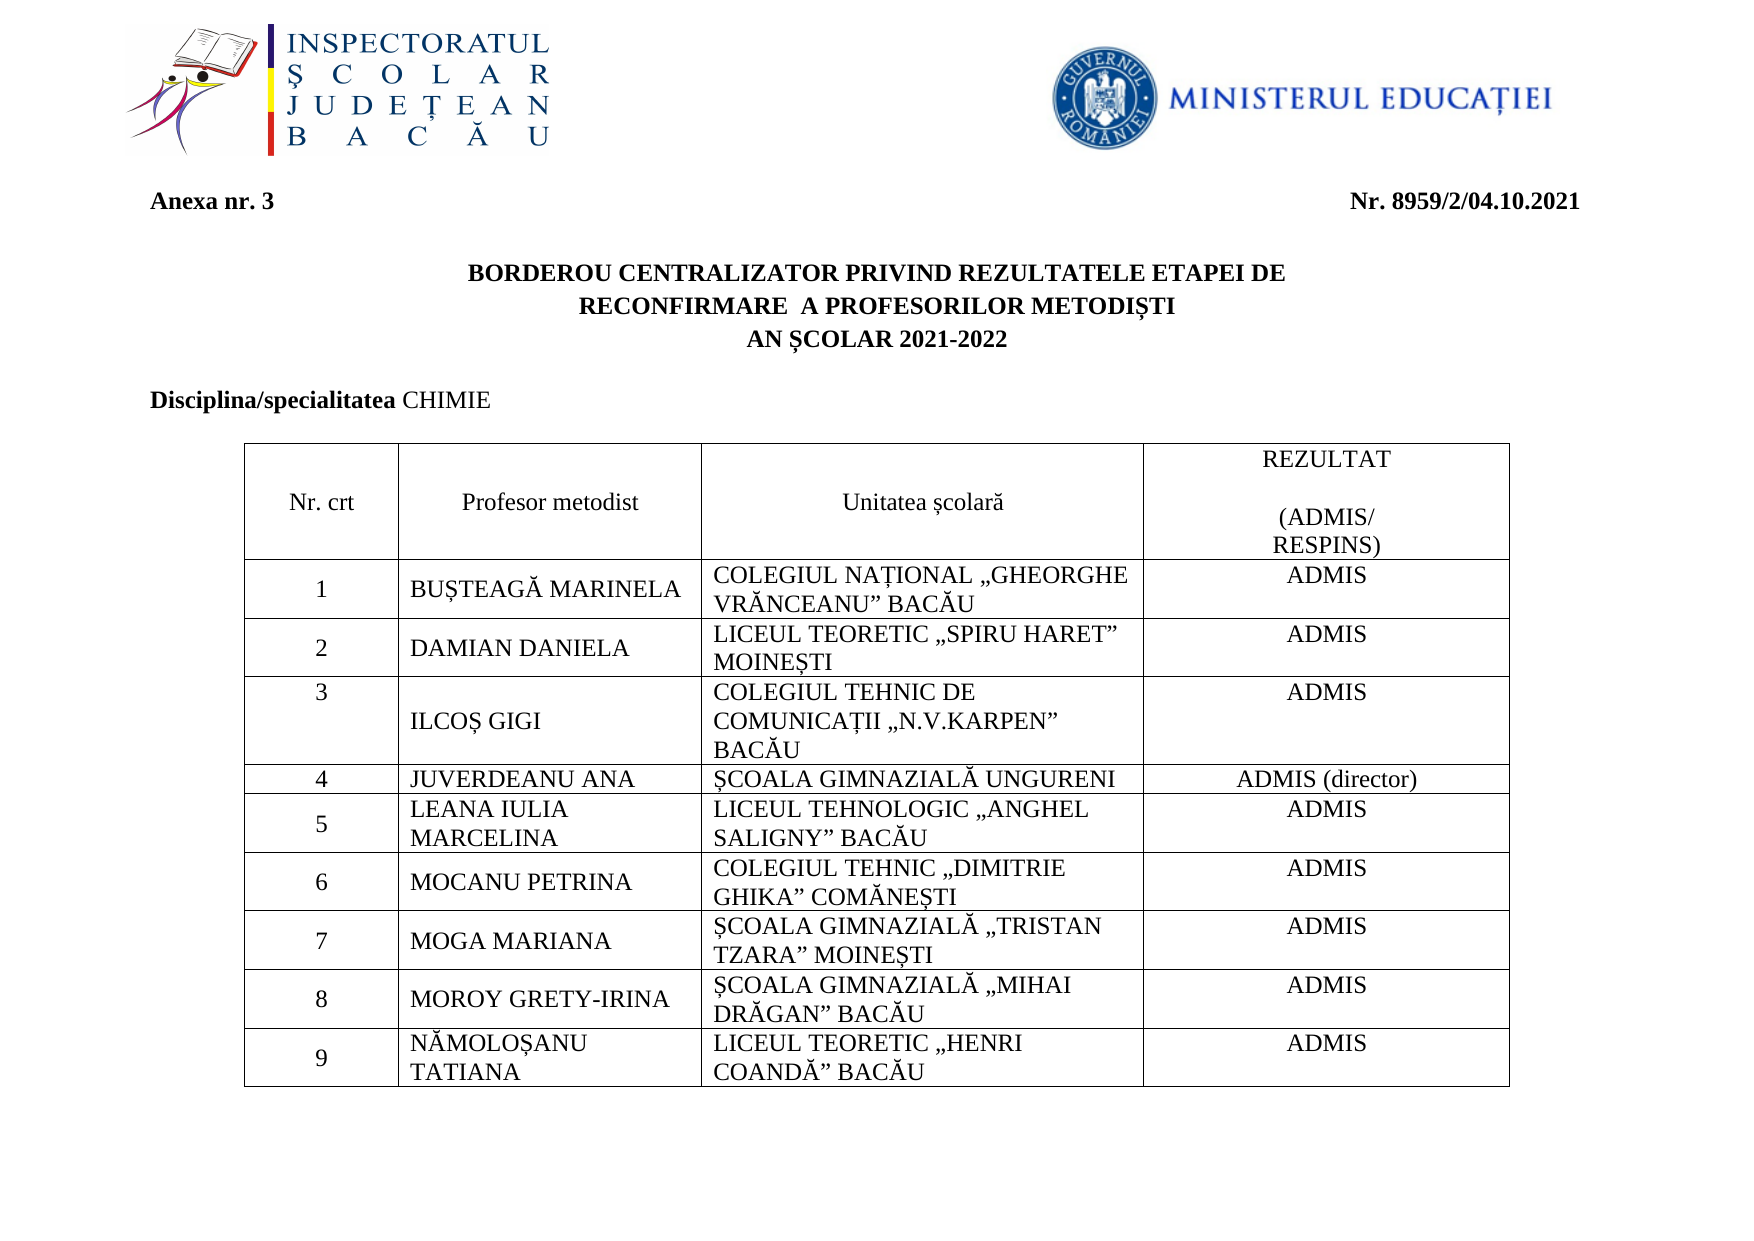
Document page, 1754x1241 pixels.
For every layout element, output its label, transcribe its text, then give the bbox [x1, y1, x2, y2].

table_cell BUȘTEAGĂ MARINELA [399, 560, 701, 618]
table_cell LICEUL TEORETIC „HENRI COANDĂ” BACĂU [702, 1029, 1143, 1086]
table_cell MOROY GRETY-IRINA [399, 970, 701, 1027]
text Disciplina/specialitatea CHIMIE [150, 386, 1604, 414]
table_cell 4 [245, 765, 398, 793]
table_cell DAMIAN DANIELA [399, 619, 701, 676]
table_cell 1 [245, 560, 398, 618]
text AN ȘCOLAR 2021-2022 [150, 324, 1604, 352]
table_cell 8 [245, 970, 398, 1027]
picture [125, 24, 550, 156]
table_header Nr. crt [245, 444, 398, 559]
table_cell LICEUL TEHNOLOGIC „ANGHEL SALIGNY” BACĂU [702, 794, 1143, 852]
table_cell ADMIS [1144, 970, 1509, 1027]
table_cell COLEGIUL NAȚIONAL „GHEORGHE VRĂNCEANU” BACĂU [702, 560, 1143, 618]
table_cell LEANA IULIA MARCELINA [399, 794, 701, 852]
table_cell ADMIS [1144, 794, 1509, 852]
table_cell ȘCOALA GIMNAZIALĂ „MIHAI DRĂGAN” BACĂU [702, 970, 1143, 1027]
table_cell ADMIS [1144, 911, 1509, 969]
table_header Unitatea școlară [702, 444, 1143, 559]
table_cell JUVERDEANU ANA [399, 765, 701, 793]
picture [1046, 38, 1561, 157]
table_cell 3 [245, 677, 398, 763]
table_cell 6 [245, 853, 398, 910]
table_cell COLEGIUL TEHNIC „DIMITRIE GHIKA” COMĂNEȘTI [702, 853, 1143, 910]
table_header Profesor metodist [399, 444, 701, 559]
table_cell 5 [245, 794, 398, 852]
text Anexa nr. 3 Nr. 8959/2/04.10.2021 [150, 186, 1604, 214]
table_cell NĂMOLOȘANU TATIANA [399, 1029, 701, 1086]
table_cell 7 [245, 911, 398, 969]
table_cell ILCOȘ GIGI [399, 677, 701, 763]
table_cell ADMIS [1144, 677, 1509, 763]
table_cell ADMIS (director) [1144, 765, 1509, 793]
table_cell ȘCOALA GIMNAZIALĂ UNGURENI [702, 765, 1143, 793]
table_cell LICEUL TEORETIC „SPIRU HARET” MOINEȘTI [702, 619, 1143, 676]
table_cell MOGA MARIANA [399, 911, 701, 969]
table_cell ȘCOALA GIMNAZIALĂ „TRISTAN TZARA” MOINEȘTI [702, 911, 1143, 969]
table_cell 2 [245, 619, 398, 676]
table_cell MOCANU PETRINA [399, 853, 701, 910]
text BORDEROU CENTRALIZATOR PRIVIND REZULTATELE ETAPEI DE [150, 258, 1604, 286]
table_cell ADMIS [1144, 560, 1509, 618]
table_cell ADMIS [1144, 619, 1509, 676]
text RECONFIRMARE A PROFESORILOR METODIȘTI [150, 291, 1604, 319]
table_cell 9 [245, 1029, 398, 1086]
table_cell ADMIS [1144, 1029, 1509, 1086]
table_cell COLEGIUL TEHNIC DE COMUNICAȚII „N.V.KARPEN” BACĂU [702, 677, 1143, 763]
table_header REZULTAT (ADMIS/ RESPINS) [1144, 444, 1509, 559]
table_cell ADMIS [1144, 853, 1509, 910]
